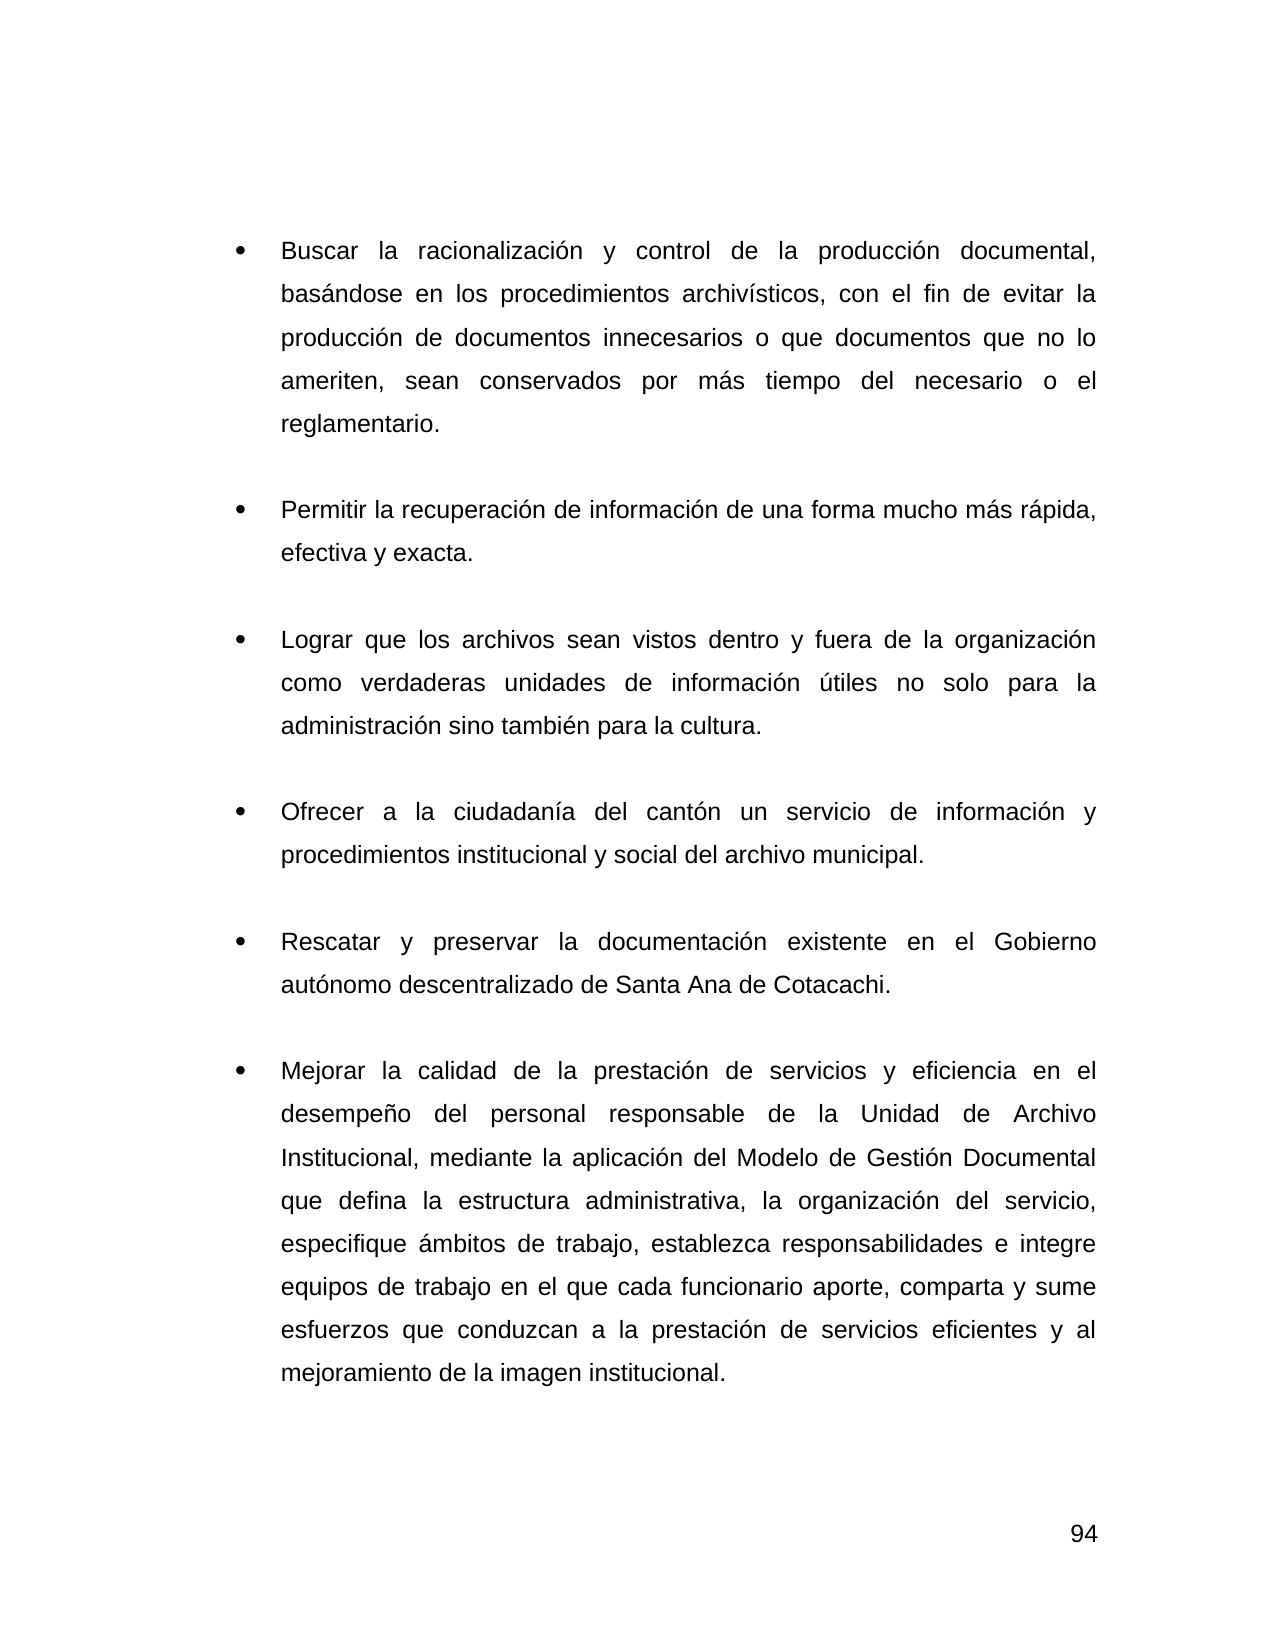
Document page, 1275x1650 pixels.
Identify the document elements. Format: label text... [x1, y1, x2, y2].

list Ofrecer a la ciudadanía del cantón un servicio de información y procedimientos institucional y social del archivo municipal. [236, 797, 1098, 869]
list Buscar la racionalización y control de la producción documental, basándose en los procedimientos archivísticos, con el fin de evitar la producción de documentos innecesarios o que documentos que no lo ameriten, sean conservados por más tiempo del necesario o el reglamentario. [236, 236, 1098, 438]
list Lograr que los archivos sean vistos dentro y fuera de la organización como verdaderas unidades de información útiles no solo para la administración sino también para la cultura. [236, 624, 1098, 740]
list Rescatar y preservar la documentación existente en el Gobierno autónomo descentralizado de Santa Ana de Cotacachi. [236, 927, 1098, 999]
list Mejorar la calidad de la prestación de servicios y eficiencia en el desempeño del personal responsable de la Unidad de Archivo Institucional, mediante la aplicación del Modelo de Gestión Documental que defina la estructura administrativa, la organización del servicio, especifique ámbitos de trabajo, establezca responsabilidades e integre equipos de trabajo en el que cada funcionario aporte, comparta y sume esfuerzos que conduzcan a la prestación de servicios eficientes y al mejoramiento de la imagen institucional. [236, 1056, 1098, 1387]
list Permitir la recuperación de información de una forma mucho más rápida, efectiva y exacta. [236, 495, 1098, 567]
